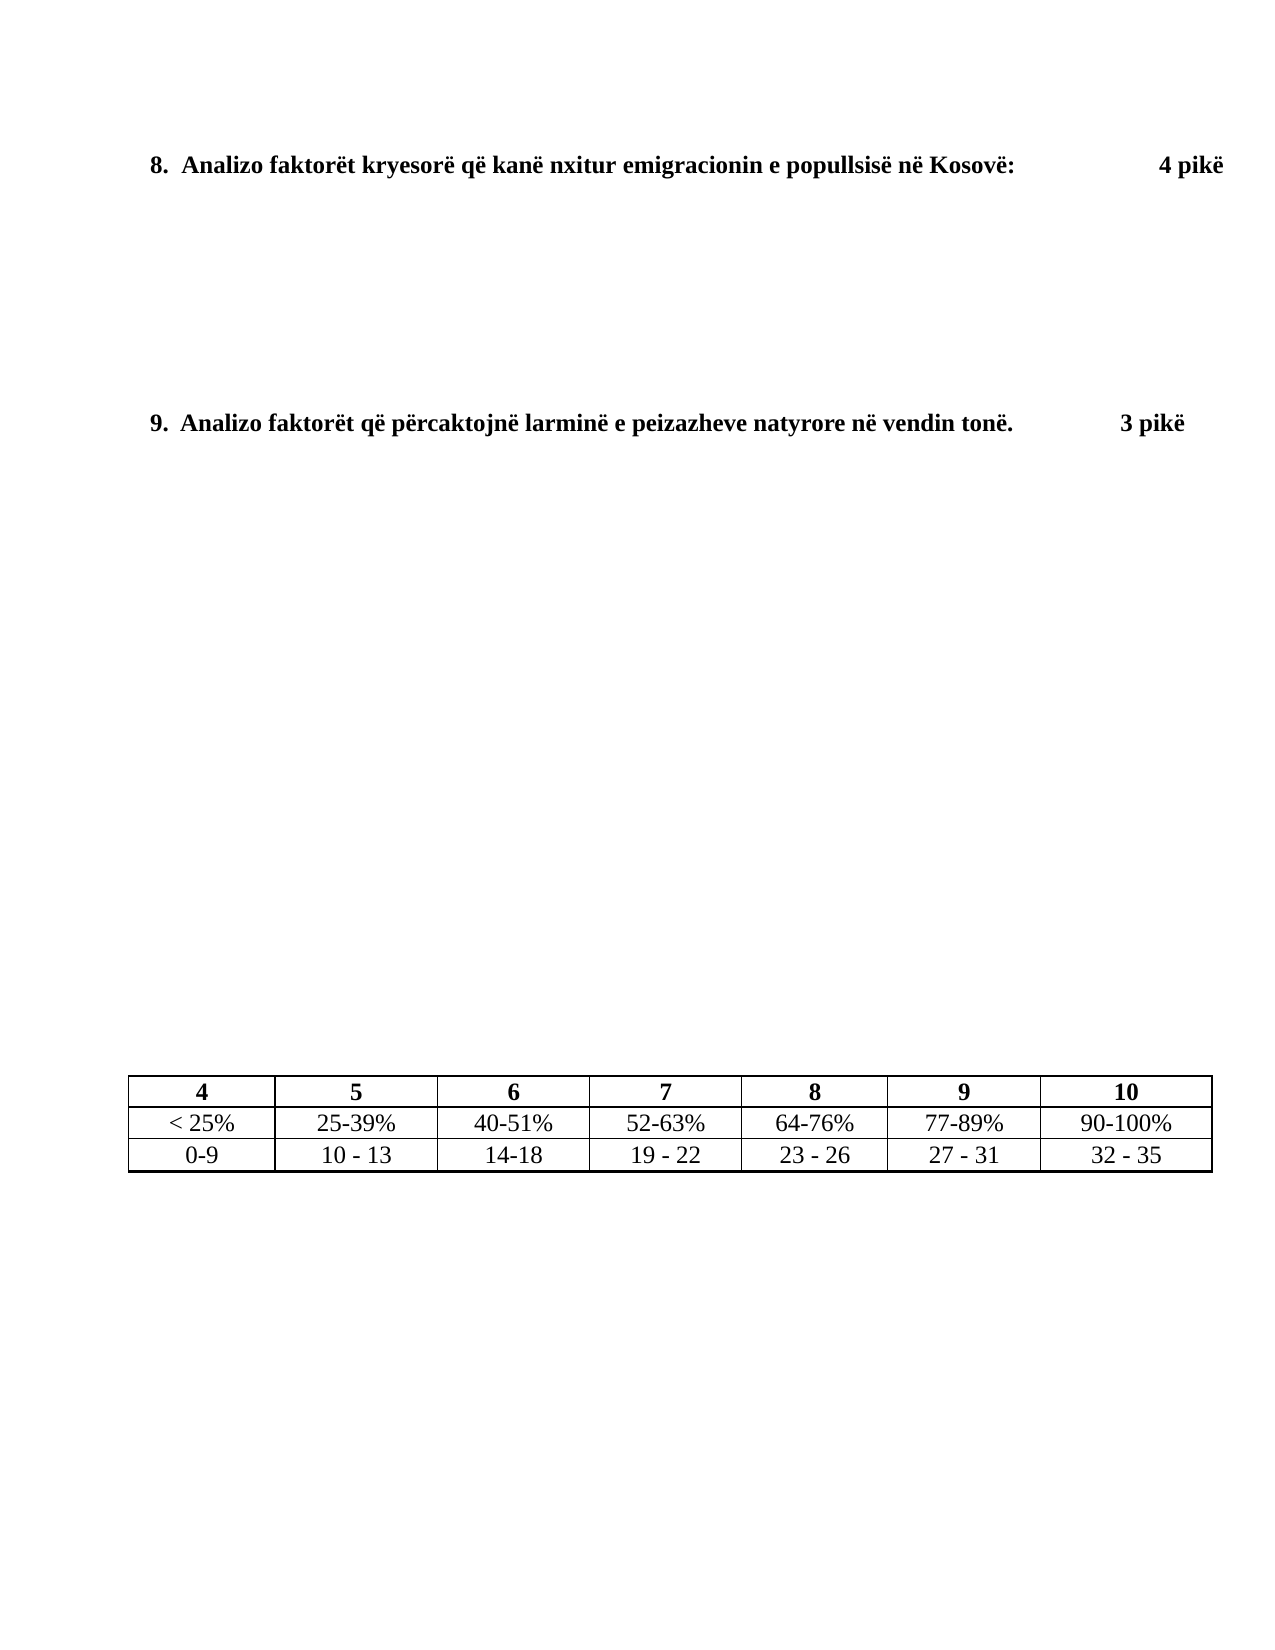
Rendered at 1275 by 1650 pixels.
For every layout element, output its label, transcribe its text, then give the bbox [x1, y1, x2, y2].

table_cell 25-39% [276, 1108, 437, 1138]
table_cell 23 - 26 [742, 1139, 887, 1170]
table_header 8 [742, 1077, 887, 1106]
table_cell < 25% [129, 1108, 274, 1138]
table_header 5 [276, 1077, 437, 1106]
table_cell 14-18 [438, 1139, 589, 1170]
table_cell 52-63% [590, 1108, 741, 1138]
table_header 6 [438, 1077, 589, 1106]
table_cell 90-100% [1041, 1108, 1211, 1138]
table_cell 27 - 31 [888, 1139, 1040, 1170]
table_cell 10 - 13 [276, 1139, 437, 1170]
table_cell 77-89% [888, 1108, 1040, 1138]
table_header 4 [129, 1077, 274, 1106]
text 9. Analizo faktorët që përcaktojnë larminë e peizazheve natyrore në vendin tonë. 3 pikë [150, 408, 1191, 437]
table_cell 40-51% [438, 1108, 589, 1138]
text 8. Analizo faktorët kryesorë që kanë nxitur emigracionin e popullsisë në Kosovë: 4 pikë [150, 150, 1228, 179]
table_cell 19 - 22 [590, 1139, 741, 1170]
table_cell 0-9 [129, 1139, 274, 1170]
table_header 10 [1041, 1077, 1211, 1106]
table_cell 32 - 35 [1041, 1139, 1211, 1170]
table_header 9 [888, 1077, 1040, 1106]
table_cell 64-76% [742, 1108, 887, 1138]
table_header 7 [590, 1077, 741, 1106]
